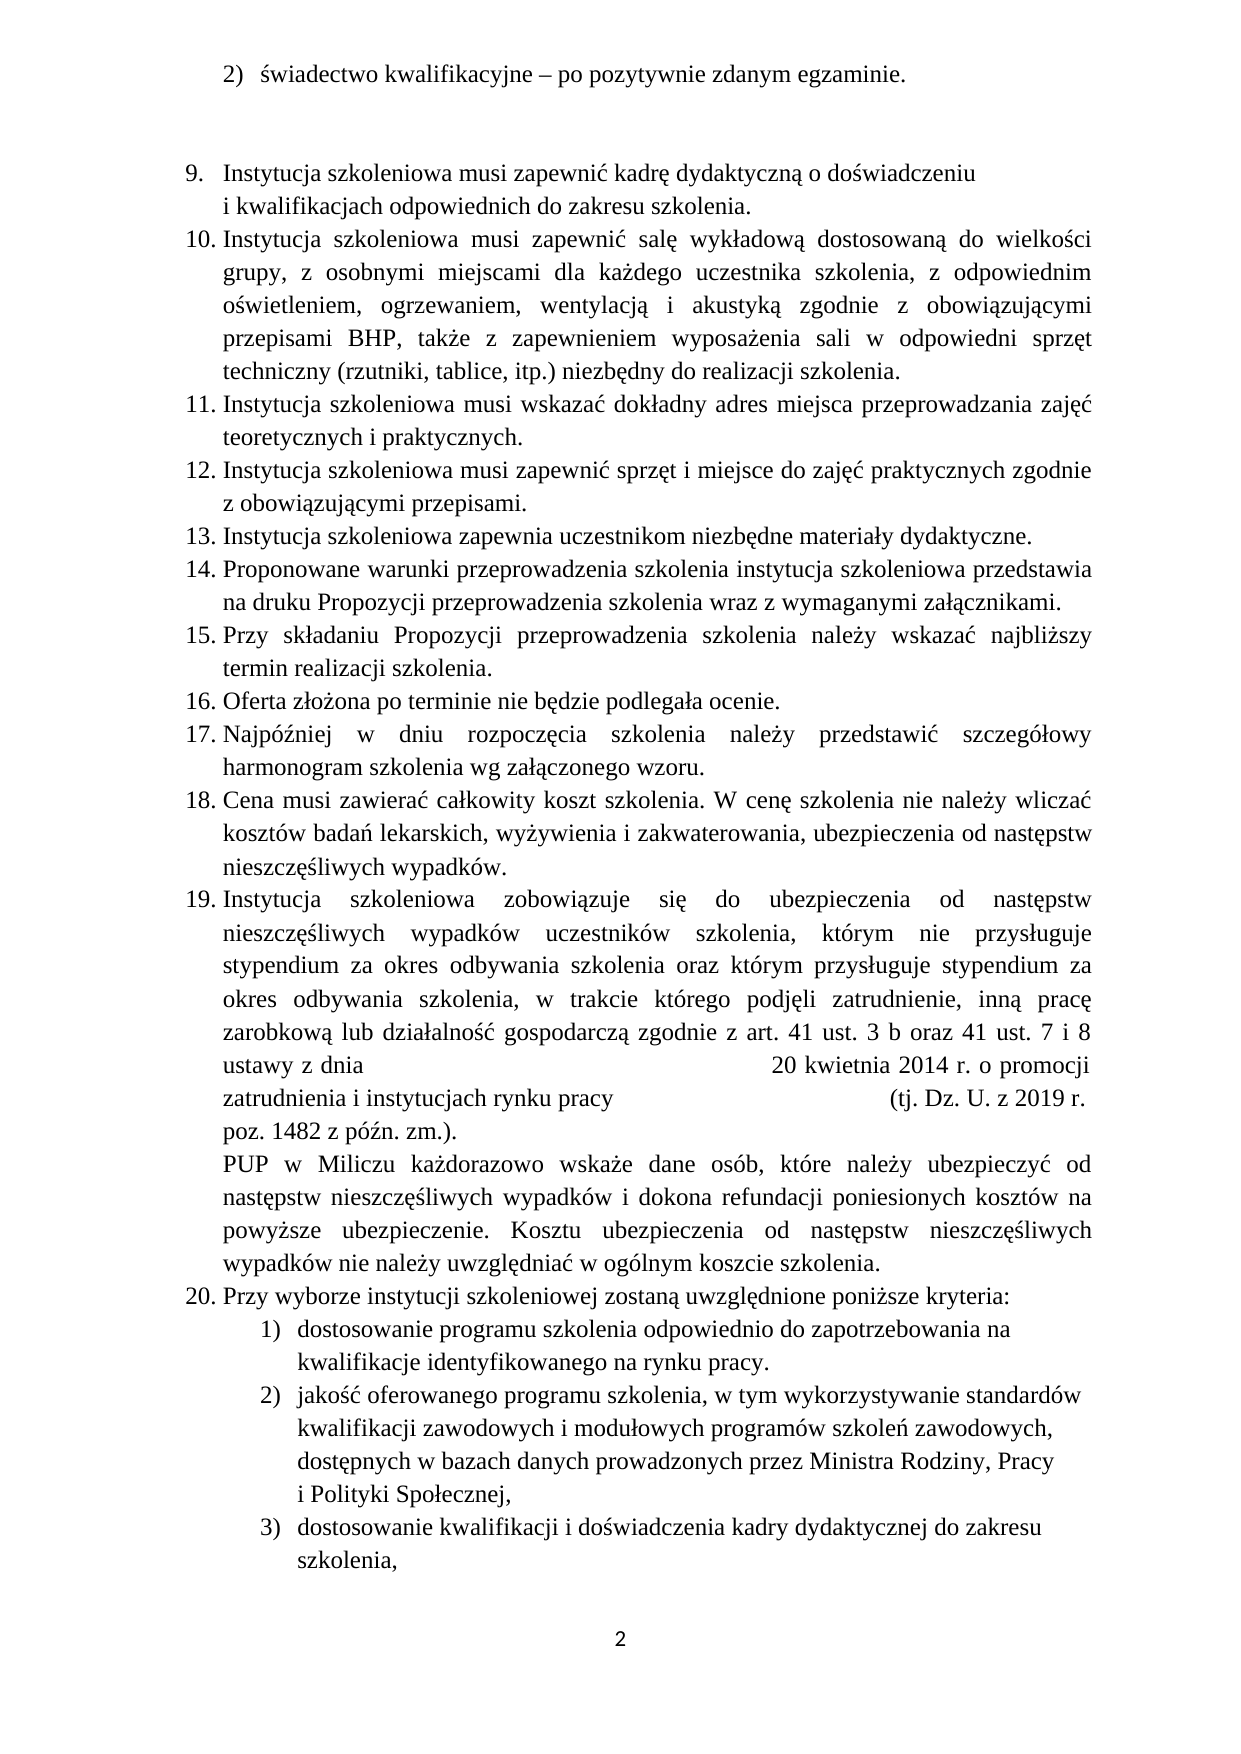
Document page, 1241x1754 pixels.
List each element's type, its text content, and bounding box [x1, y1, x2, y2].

list dostosowanie kwalifikacji i doświadczenia kadry dydaktycznej do zakresu szkolenia, [260, 1512, 1093, 1574]
list Cena musi zawierać całkowity koszt szkolenia. W cenę szkolenia nie należy wliczać kosztów badań lekarskich, wyżywienia i zakwaterowania, ubezpieczenia od następstw nieszczęśliwych wypadków. [185, 786, 1093, 880]
list Proponowane warunki przeprowadzenia szkolenia instytucja szkoleniowa przedstawia na druku Propozycji przeprowadzenia szkolenia wraz z wymaganymi załącznikami. [185, 554, 1093, 616]
list dostosowanie programu szkolenia odpowiednio do zapotrzebowania na kwalifikacje identyfikowanego na rynku pracy. [260, 1314, 1093, 1376]
list PUP w Miliczu każdorazowo wskaże dane osób, które należy ubezpieczyć od następstw nieszczęśliwych wypadków i dokona refundacji poniesionych kosztów na powyższe ubezpieczenie. Kosztu ubezpieczenia od następstw nieszczęśliwych wypadków nie należy uwzględniać w ogólnym koszcie szkolenia. [223, 1149, 1093, 1277]
list Instytucja szkoleniowa musi zapewnić salę wykładową dostosowaną do wielkości grupy, z osobnymi miejscami dla każdego uczestnika szkolenia, z odpowiednim oświetleniem, ogrzewaniem, wentylacją i akustyką zgodnie z obowiązującymi przepisami BHP, także z zapewnieniem wyposażenia sali w odpowiedni sprzęt techniczny (rzutniki, tablice, itp.) niezbędny do realizacji szkolenia. [185, 224, 1093, 385]
list i kwalifikacjach odpowiednich do zakresu szkolenia. [223, 191, 1093, 220]
list Instytucja szkoleniowa zobowiązuje się do ubezpieczenia od następstw nieszczęśliwych wypadków uczestników szkolenia, którym nie przysługuje stypendium za okres odbywania szkolenia oraz którym przysługuje stypendium za okres odbywania szkolenia, w trakcie którego podjęli zatrudnienie, inną pracę zarobkową lub działalność gospodarczą zgodnie z art. 41 ust. 3 b oraz 41 ust. 7 i 8 ustawy z dnia 20 kwietnia 2014 r. o promocji zatrudnienia i instytucjach rynku pracy (tj. Dz. U. z 2019 r. poz. 1482 z późn. zm.). [185, 884, 1093, 1144]
list Najpóźniej w dniu rozpoczęcia szkolenia należy przedstawić szczegółowy harmonogram szkolenia wg załączonego wzoru. [185, 719, 1093, 781]
list Przy wyborze instytucji szkoleniowej zostaną uwzględnione poniższe kryteria: [185, 1281, 1093, 1309]
list Instytucja szkoleniowa musi wskazać dokładny adres miejsca przeprowadzania zajęć teoretycznych i praktycznych. [185, 389, 1093, 451]
list Instytucja szkoleniowa zapewnia uczestnikom niezbędne materiały dydaktyczne. [185, 521, 1093, 550]
list Przy składaniu Propozycji przeprowadzenia szkolenia należy wskazać najbliższy termin realizacji szkolenia. [185, 620, 1093, 682]
list Instytucja szkoleniowa musi zapewnić sprzęt i miejsce do zajęć praktycznych zgodnie z obowiązującymi przepisami. [185, 455, 1093, 517]
list Instytucja szkoleniowa musi zapewnić kadrę dydaktyczną o doświadczeniu [185, 158, 1093, 187]
list jakość oferowanego programu szkolenia, w tym wykorzystywanie standardów kwalifikacji zawodowych i modułowych programów szkoleń zawodowych, dostępnych w bazach danych prowadzonych przez Ministra Rodziny, Pracy i Polityki Społecznej, [260, 1380, 1093, 1508]
list świadectwo kwalifikacyjne – po pozytywnie zdanym egzaminie. [223, 59, 1093, 88]
list Oferta złożona po terminie nie będzie podlegała ocenie. [185, 686, 1093, 715]
